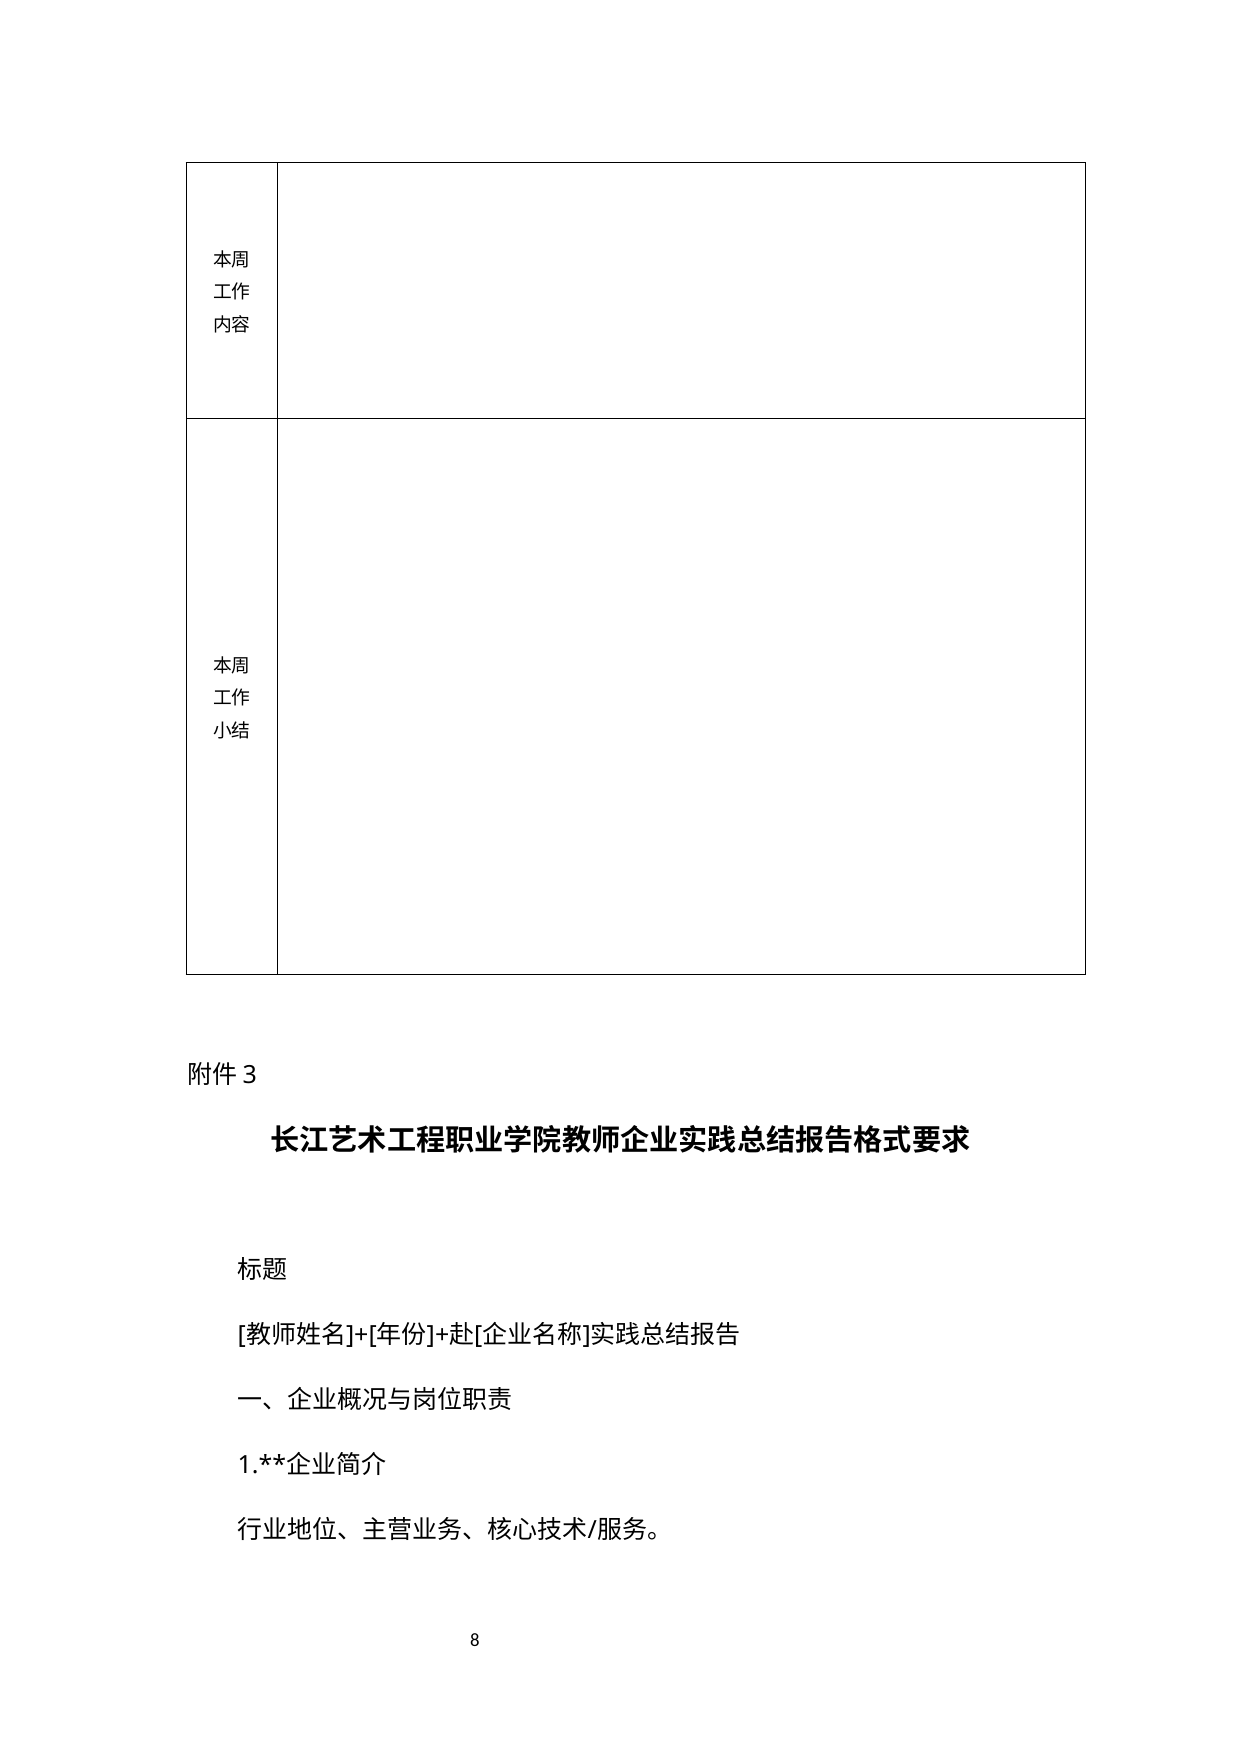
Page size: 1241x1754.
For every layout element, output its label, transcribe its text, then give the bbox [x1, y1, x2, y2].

text 一、企业概况与岗位职责 [187, 1365, 1053, 1430]
table_cell [278, 419, 1085, 974]
text 标题 [187, 1235, 1053, 1300]
text 行业地位、主营业务、核心技术/服务。 [187, 1495, 1053, 1560]
text 附件3 [187, 1040, 1053, 1105]
table_cell 本周 工作 内容 [187, 163, 277, 418]
table_cell 本周 工作 小结 [187, 419, 277, 974]
text 1.**企业简介 [187, 1430, 1053, 1495]
text 长江艺术工程职业学院教师企业实践总结报告格式要求 [187, 1105, 1053, 1170]
table_cell [278, 163, 1085, 418]
text [教师姓名]+[年份]+赴[企业名称]实践总结报告 [187, 1300, 1053, 1365]
